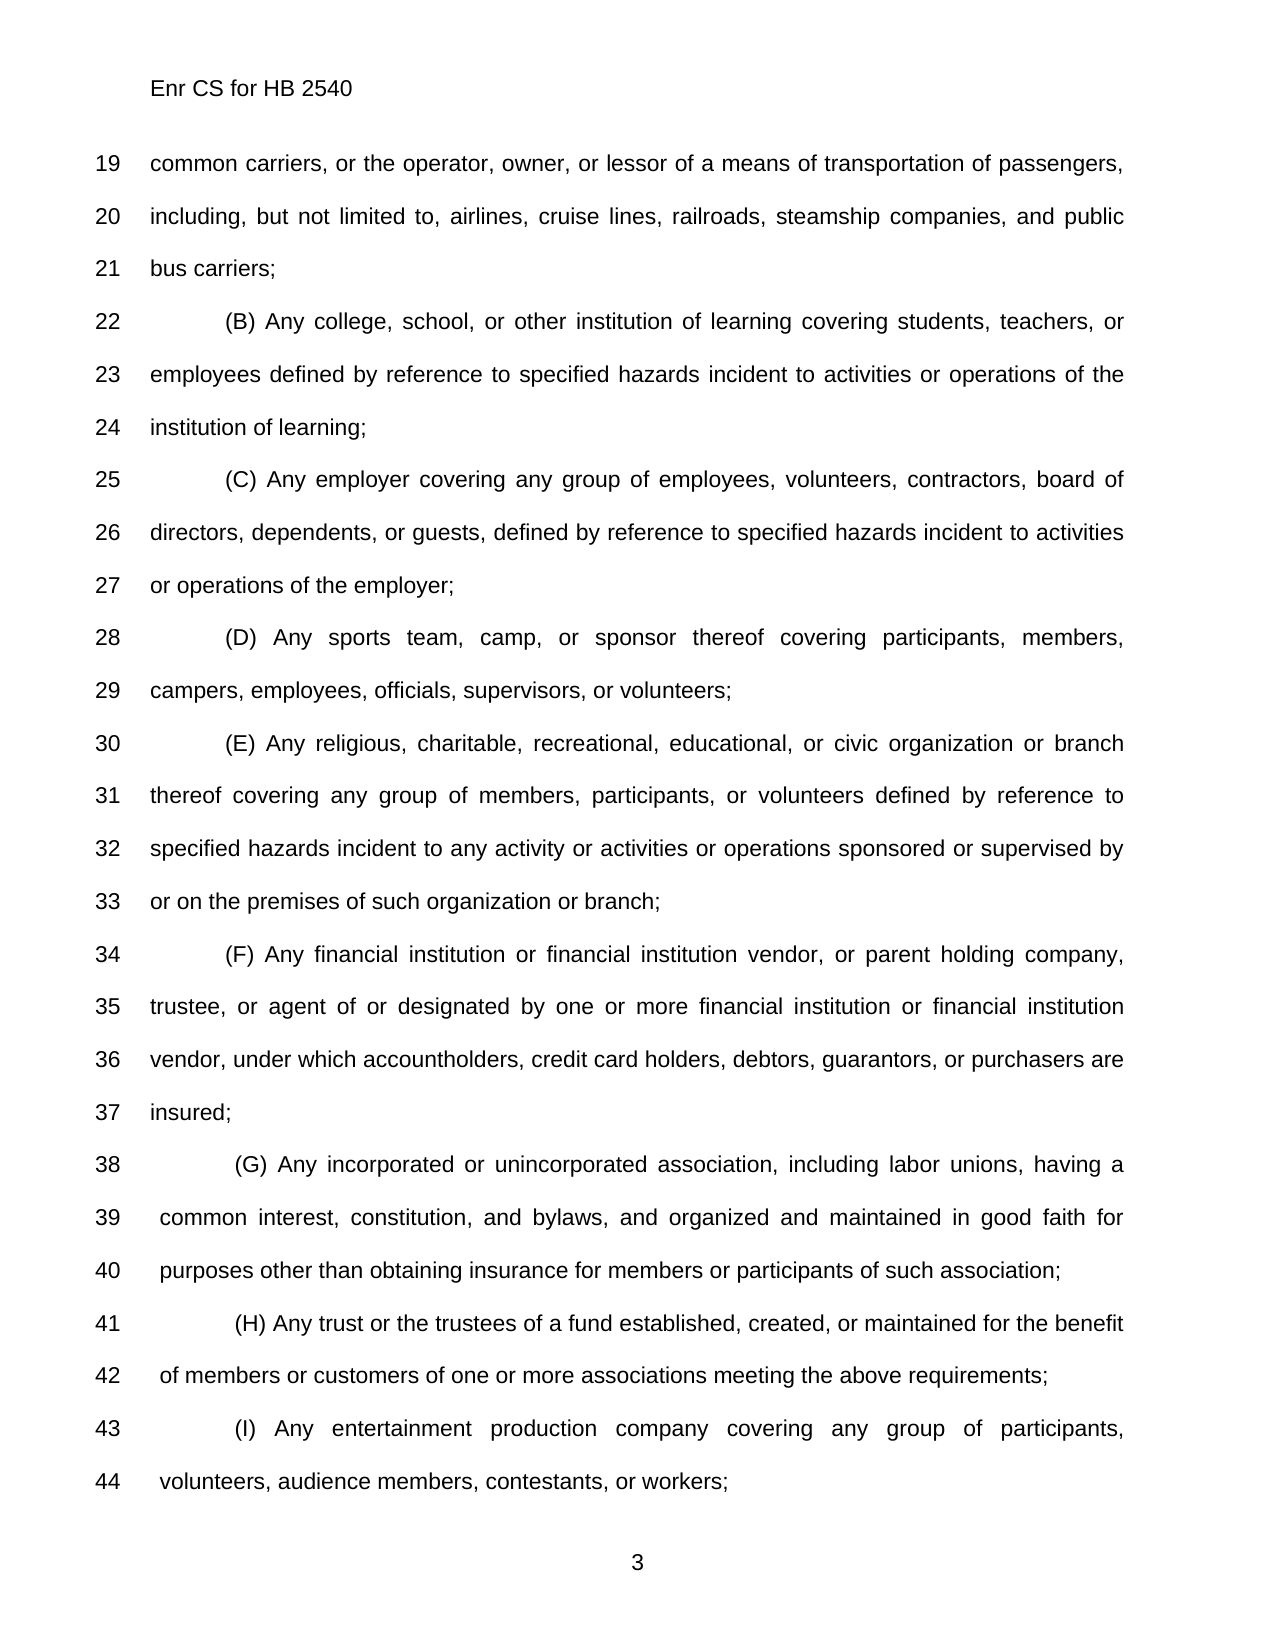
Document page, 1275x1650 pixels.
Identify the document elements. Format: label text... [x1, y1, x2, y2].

text (B) Any college, school, or other institution of learning covering students, teachers, or employees defined by reference to specified hazards incident to activities or operations of the institution of learning; [150, 308, 1125, 440]
text (C) Any employer covering any group of employees, volunteers, contractors, board of directors, dependents, or guests, defined by reference to specified hazards incident to activities or operations of the employer; [150, 466, 1125, 598]
text (F) Any financial institution or financial institution vendor, or parent holding company, trustee, or agent of or designated by one or more financial institution or financial institution vendor, under which accountholders, credit card holders, debtors, guarantors, or purchasers are insured; [150, 941, 1125, 1125]
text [150, 150, 1125, 282]
text (D) Any sports team, camp, or sponsor thereof covering participants, members, campers, employees, officials, supervisors, or volunteers; [150, 624, 1125, 703]
text (G) Any incorporated or unincorporated association, including labor unions, having a common interest, constitution, and bylaws, and organized and maintained in good faith for purposes other than obtaining insurance for members or participants of such association; [159, 1151, 1125, 1283]
text (H) Any trust or the trustees of a fund established, created, or maintained for the benefit of members or customers of one or more associations meeting the above requirements; [159, 1309, 1125, 1389]
text (I) Any entertainment production company covering any group of participants, volunteers, audience members, contestants, or workers; [159, 1415, 1125, 1494]
text (E) Any religious, charitable, recreational, educational, or civic organization or branch thereof covering any group of members, participants, or volunteers defined by reference to specified hazards incident to any activity or activities or operations sponsored or supervised by or on the premises of such organization or branch; [150, 730, 1125, 914]
